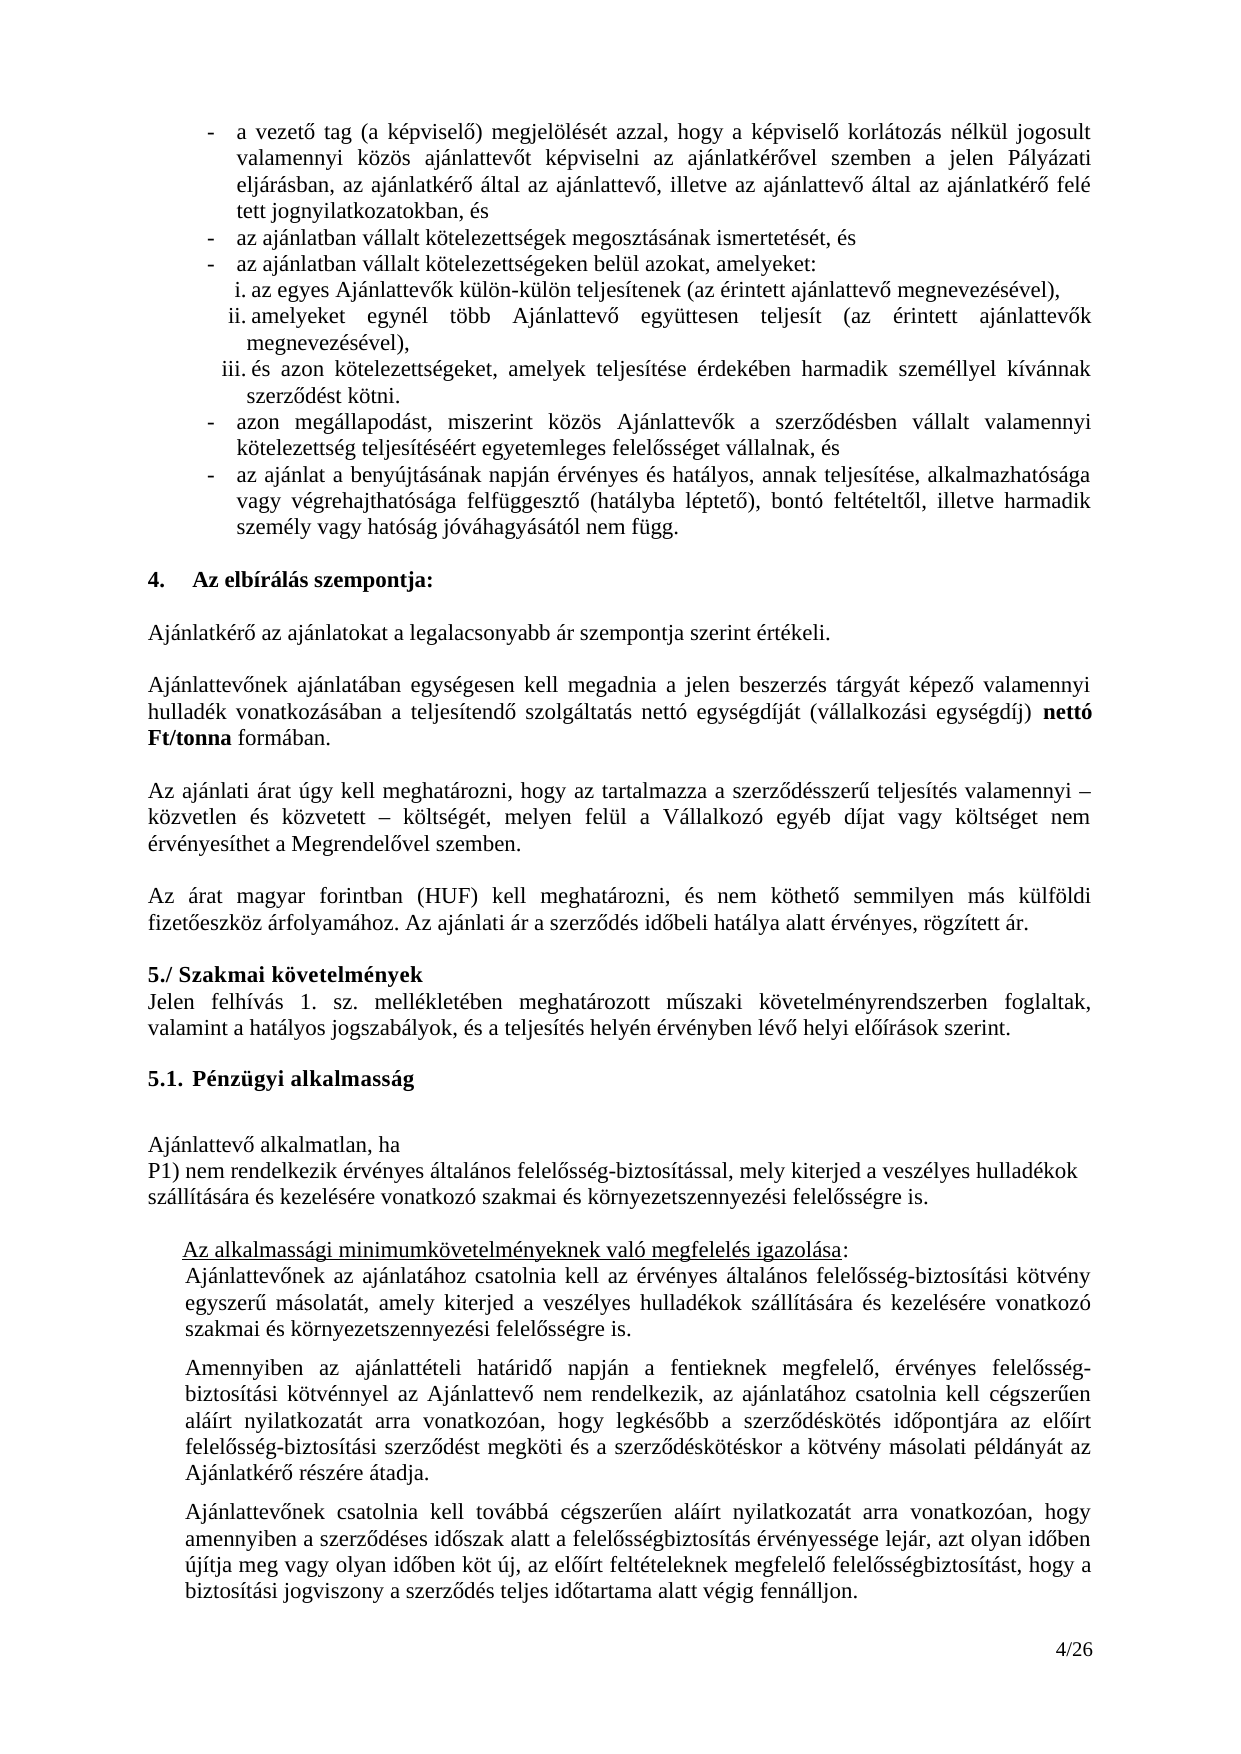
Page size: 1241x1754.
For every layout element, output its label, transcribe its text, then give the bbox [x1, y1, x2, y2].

text Ajánlatkérő az ajánlatokat a legalacsonyabb ár szempontja szerint értékeli. [148, 619, 1092, 645]
list az egyes Ajánlattevők külön-külön teljesítenek (az érintett ajánlattevő megnevezésével), [246, 276, 1092, 303]
list azon megállapodást, miszerint közös Ajánlattevők a szerződésben vállalt valamennyi kötelezettség teljesítéséért egyetemleges felelősséget vállalnak, és [207, 408, 1092, 461]
list a vezető tag (a képviselő) megjelölését azzal, hogy a képviselő korlátozás nélkül jogosult valamennyi közös ajánlattevőt képviselni az ajánlatkérővel szemben a jelen Pályázati eljárásban, az ajánlatkérő által az ajánlattevő, illetve az ajánlattevő által az ajánlatkérő felé tett jognyilatkozatokban, és [207, 118, 1092, 223]
text 4. Az elbírálás szempontja: [148, 566, 1092, 592]
list az ajánlatban vállalt kötelezettségeken belül azokat, amelyeket: [207, 250, 1092, 276]
text Ajánlattevő alkalmatlan, ha [148, 1131, 1092, 1157]
text Az árat magyar forintban (HUF) kell meghatározni, és nem köthető semmilyen más külföldi fizetőeszköz árfolyamához. Az ajánlati ár a szerződés időbeli hatálya alatt érvényes, rögzített ár. [148, 882, 1092, 935]
text Az alkalmassági minimumkövetelményeknek való megfelelés igazolása: [148, 1236, 1092, 1262]
list amelyeket egynél több Ajánlattevő együttesen teljesít (az érintett ajánlattevők megnevezésével), [246, 303, 1092, 355]
list és azon kötelezettségeket, amelyek teljesítése érdekében harmadik személlyel kívánnak szerződést kötni. [246, 355, 1092, 408]
subtitle Pénzügyi alkalmasság [148, 1066, 1092, 1092]
list az ajánlatban vállalt kötelezettségek megosztásának ismertetését, és [207, 223, 1092, 250]
subtitle 5./ Szakmai követelmények [148, 961, 1092, 988]
text Ajánlattevőnek csatolnia kell továbbá cégszerűen aláírt nyilatkozatát arra vonatkozóan, hogy amennyiben a szerződéses időszak alatt a felelősségbiztosítás érvényessége lejár, azt olyan időben újítja meg vagy olyan időben köt új, az előírt feltételeknek megfelelő felelősségbiztosítást, hogy a biztosítási jogviszony a szerződés teljes időtartama alatt végig fennálljon. [185, 1498, 1092, 1604]
text Ajánlattevőnek ajánlatában egységesen kell megadnia a jelen beszerzés tárgyát képező valamennyi hulladék vonatkozásában a teljesítendő szolgáltatás nettó egységdíját (vállalkozási egységdíj) nettó Ft/tonna formában. [148, 672, 1092, 751]
text P1) nem rendelkezik érvényes általános felelősség-biztosítással, mely kiterjed a veszélyes hulladékok szállítására és kezelésére vonatkozó szakmai és környezetszennyezési felelősségre is. [148, 1157, 1092, 1210]
text Amennyiben az ajánlattételi határidő napján a fentieknek megfelelő, érvényes felelősség-biztosítási kötvénnyel az Ajánlattevő nem rendelkezik, az ajánlatához csatolnia kell cégszerűen aláírt nyilatkozatát arra vonatkozóan, hogy legkésőbb a szerződéskötés időpontjára az előírt felelősség-biztosítási szerződést megköti és a szerződéskötéskor a kötvény másolati példányát az Ajánlatkérő részére átadja. [185, 1354, 1092, 1486]
text Jelen felhívás 1. sz. mellékletében meghatározott műszaki követelményrendszerben foglaltak, valamint a hatályos jogszabályok, és a teljesítés helyén érvényben lévő helyi előírások szerint. [148, 988, 1092, 1041]
text Ajánlattevőnek az ajánlatához csatolnia kell az érvényes általános felelősség-biztosítási kötvény egyszerű másolatát, amely kiterjed a veszélyes hulladékok szállítására és kezelésére vonatkozó szakmai és környezetszennyezési felelősségre is. [185, 1262, 1092, 1342]
text Az ajánlati árat úgy kell meghatározni, hogy az tartalmazza a szerződésszerű teljesítés valamennyi – közvetlen és közvetett – költségét, melyen felül a Vállalkozó egyéb díjat vagy költséget nem érvényesíthet a Megrendelővel szemben. [148, 777, 1092, 856]
list az ajánlat a benyújtásának napján érvényes és hatályos, annak teljesítése, alkalmazhatósága vagy végrehajthatósága felfüggesztő (hatályba léptető), bontó feltételtől, illetve harmadik személy vagy hatóság jóváhagyásától nem függ. [207, 461, 1092, 540]
